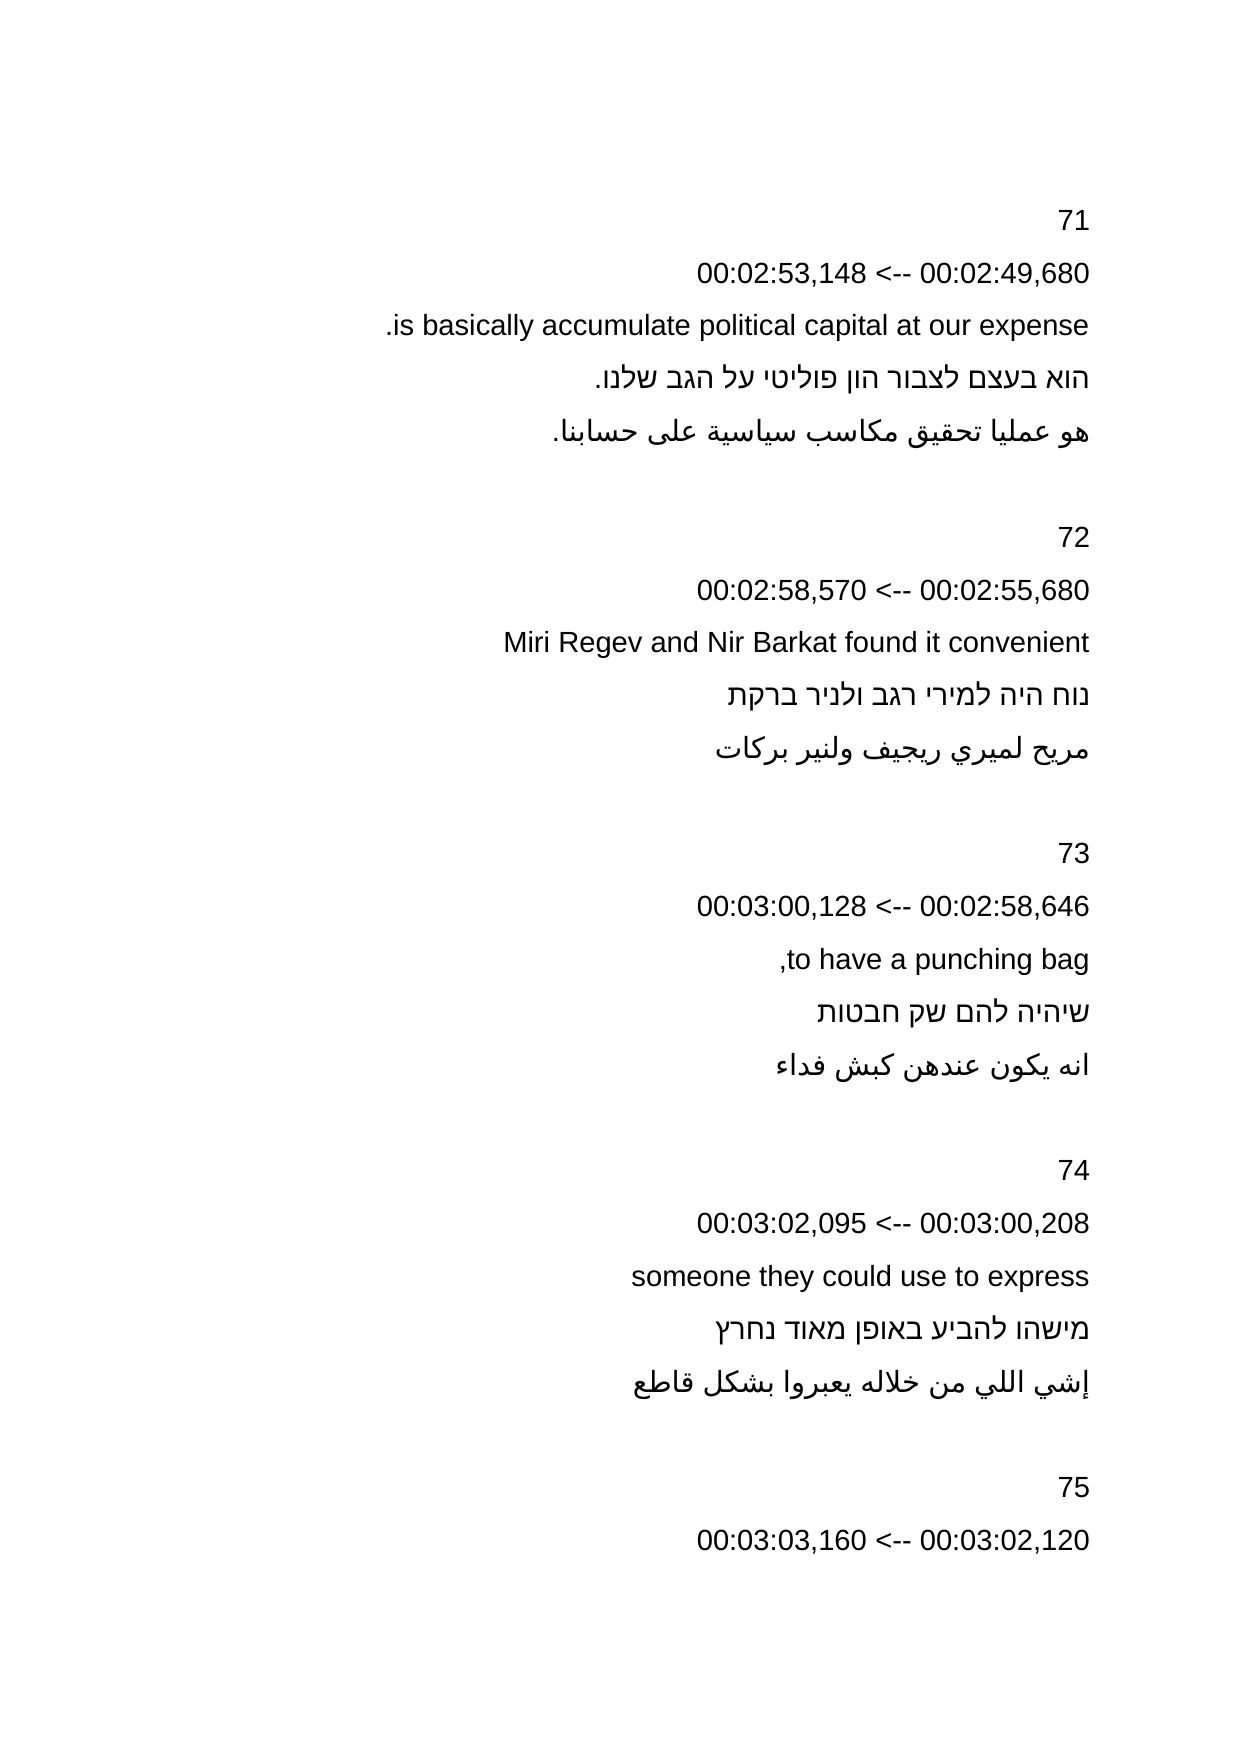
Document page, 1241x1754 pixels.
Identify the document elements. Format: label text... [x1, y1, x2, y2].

text 00:03:02,120 --> 00:03:03,160 [150, 1523, 1090, 1557]
text إشي اللي من خلاله يعبروا بشكل قاطع [150, 1365, 1090, 1398]
text 00:03:00,208 --> 00:03:02,095 [150, 1206, 1090, 1240]
text to have a punching bag, [150, 942, 1090, 976]
text הוא בעצם לצבור הון פוליטי על הגב שלנו. [150, 361, 1090, 395]
text 71 [150, 203, 1090, 236]
text נוח היה למירי רגב ולניר ברקת [150, 678, 1090, 712]
text מישהו להביע באופן מאוד נחרץ [150, 1312, 1090, 1345]
text انه يكون عندهن كبش فداء [150, 1048, 1090, 1081]
text 74 [150, 1153, 1090, 1187]
text مريح لميري ريجيف ولنير بركات [150, 731, 1090, 764]
text 72 [150, 520, 1090, 553]
text someone they could use to express [150, 1259, 1090, 1293]
text 73 [150, 837, 1090, 870]
text 00:02:58,646 --> 00:03:00,128 [150, 889, 1090, 923]
text هو عمليا تحقيق مكاسب سياسية على حسابنا. [150, 414, 1090, 448]
text 75 [150, 1470, 1090, 1504]
text שיהיה להם שק חבטות [150, 995, 1090, 1028]
text Miri Regev and Nir Barkat found it convenient [150, 625, 1090, 659]
text 00:02:55,680 --> 00:02:58,570 [150, 572, 1090, 606]
text 00:02:49,680 --> 00:02:53,148 [150, 256, 1090, 289]
text is basically accumulate political capital at our expense. [150, 308, 1090, 342]
